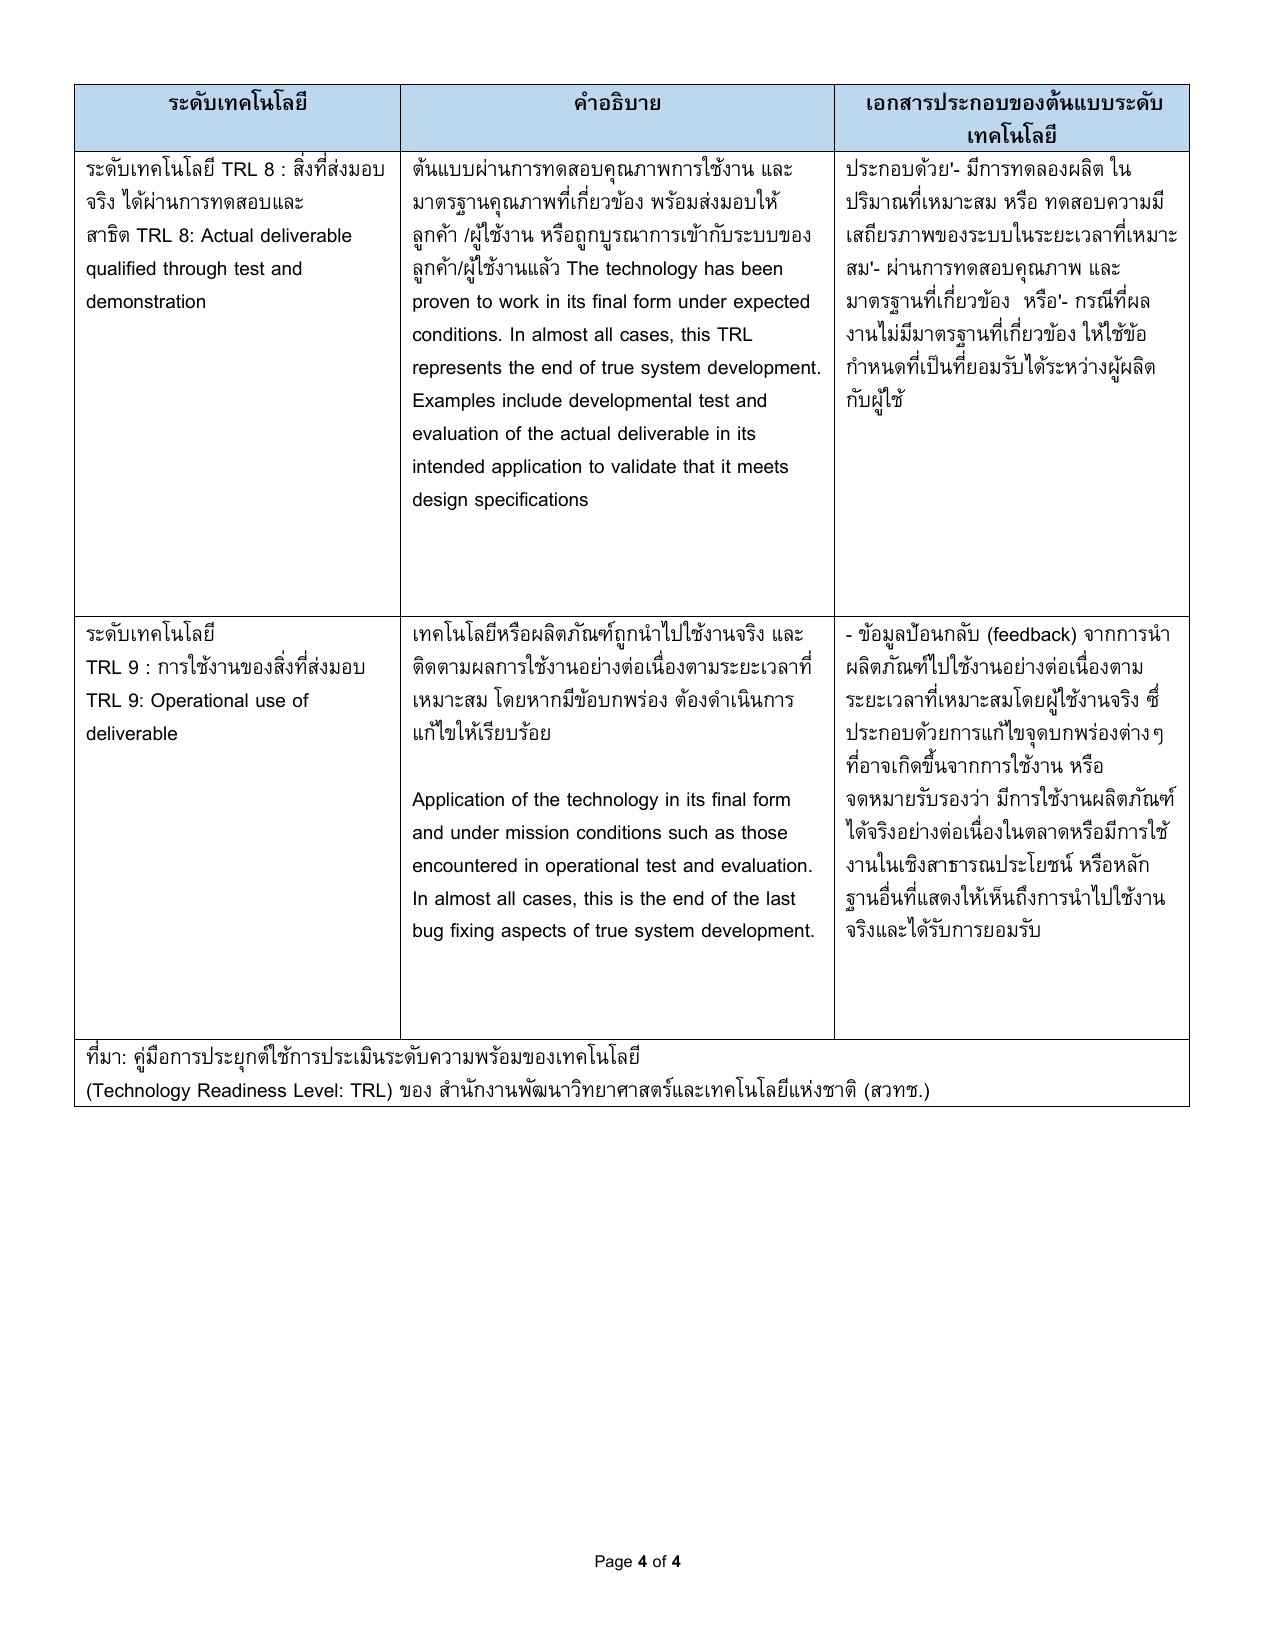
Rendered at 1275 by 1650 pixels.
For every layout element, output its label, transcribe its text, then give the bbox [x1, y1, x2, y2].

table_header เอกสารประกอบของต้นแบบระดับเทคโนโลยี [835, 85, 1189, 151]
table_cell ระดับเทคโนโลยี TRL 9 : การใช้งานของสิ่งที่ส่งมอบ TRL 9: Operational use of deliverable [75, 617, 400, 1039]
table_cell ต้นแบบผ่านการทดสอบคุณภาพการใช้งาน และมาตรฐานคุณภาพที่เกี่ยวข้อง พร้อมส่งมอบให้ลูกค้า /ผู้ใช้งาน หรือถูกบูรณาการเข้ากับระบบของลูกค้า/ผู้ใช้งานแล้วThe technology has been proven to work in its final form under expected conditions. In almost all cases, this TRL represents the end of true system development. Examples include developmental test and evaluation of the actual deliverable in its intended application to validate that it meets design specifications [401, 152, 834, 616]
table_header คำอธิบาย [401, 85, 834, 151]
table_cell ที่มา: คู่มือการประยุกต์ใช้การประเมินระดับความพร้อมของเทคโนโลยี (Technology Readiness Level: TRL) ของ สำนักงานพัฒนาวิทยาศาสตร์และเทคโนโลยีแห่งชาติ (สวทช.) [75, 1040, 1189, 1106]
table_header ระดับเทคโนโลยี [75, 85, 400, 151]
table_cell ประกอบด้วย'- มีการทดลองผลิต ในปริมาณที่เหมาะสม หรือ ทดสอบความมีเสถียรภาพของระบบในระยะเวลาที่เหมาะสม'- ผ่านการทดสอบคุณภาพ และมาตรฐานที่เกี่ยวข้อง หรือ'- กรณีที่ผลงานไม่มีมาตรฐานที่เกี่ยวข้อง ให้ใช้ข้อกำหนดที่เป็นที่ยอมรับได้ระหว่างผู้ผลิตกับผู้ใช้ [835, 152, 1189, 616]
table_cell ระดับเทคโนโลยี TRL 8 : สิ่งที่ส่งมอบจริง ได้ผ่านการทดสอบและสาธิตTRL 8: Actual deliverable qualified through test and demonstration [75, 152, 400, 616]
table_cell - ข้อมูลป้อนกลับ (feedback) จากการนำผลิตภัณฑ์ไปใช้งานอย่างต่อเนื่องตามระยะเวลาที่เหมาะสมโดยผู้ใช้งานจริง ซึ่ประกอบด้วยการแก้ไขจุดบกพร่องต่างๆ ที่อาจเกิดขึ้นจากการใช้งาน หรือ จดหมายรับรองว่า มีการใช้งานผลิตภัณฑ์ได้จริงอย่างต่อเนื่องในตลาดหรือมีการใช้งานในเชิงสาธารณประโยชน์ หรือหลักฐานอื่นที่แสดงให้เห็นถึงการนำไปใช้งานจริงและได้รับการยอมรับ [835, 617, 1189, 1039]
table_cell เทคโนโลยีหรือผลิตภัณฑ์ถูกนำไปใช้งานจริง และติดตามผลการใช้งานอย่างต่อเนื่องตามระยะเวลาที่เหมาะสม โดยหากมีข้อบกพร่อง ต้องดำเนินการแก้ไขให้เรียบร้อย Application of the technology in its final form and under mission conditions such as those encountered in operational test and evaluation. In almost all cases, this is the end of the last bug fixing aspects of true system development. [401, 617, 834, 1039]
